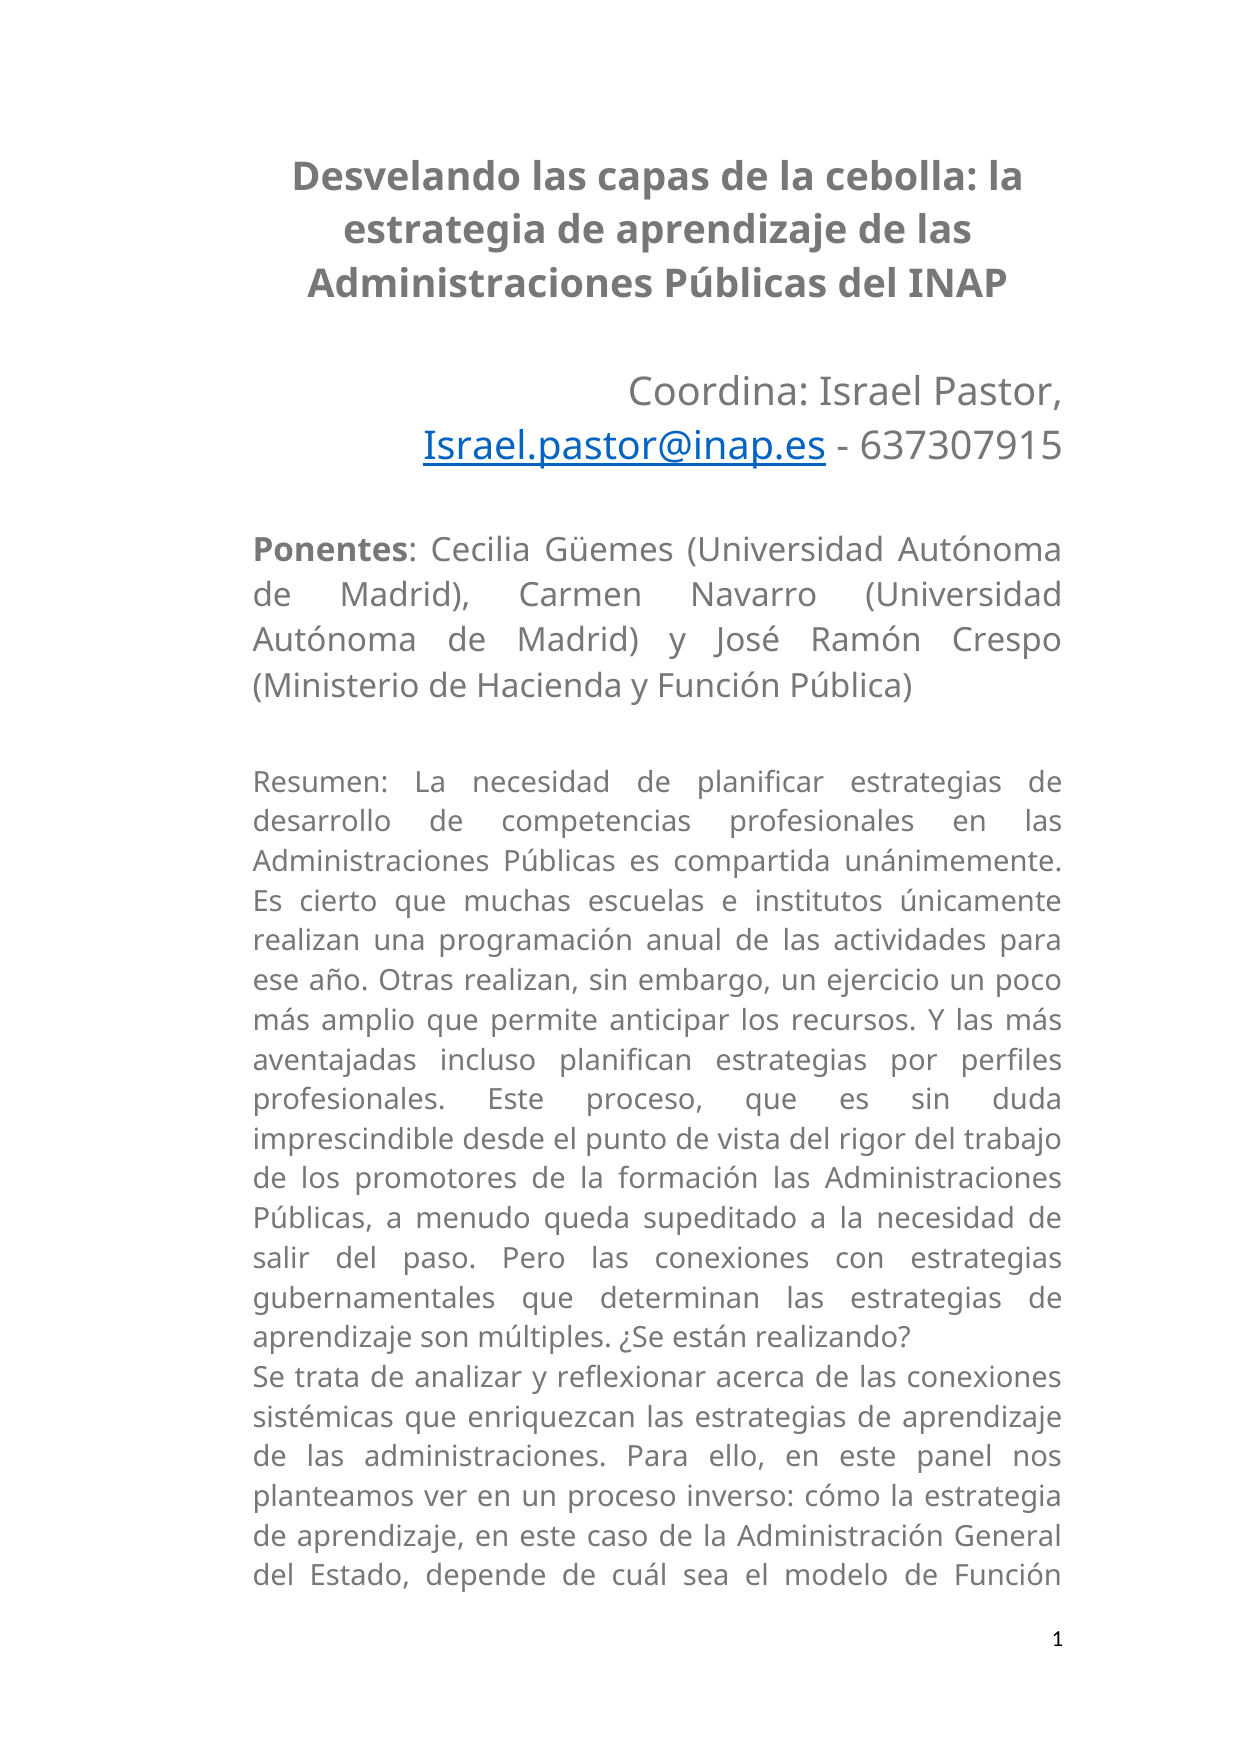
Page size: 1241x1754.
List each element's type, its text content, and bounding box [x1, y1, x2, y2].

text Resumen: La necesidad de planificar estrategias de desarrollo de competencias profesionales en las Administraciones Públicas es compartida unánimemente. Es cierto que muchas escuelas e institutos únicamente realizan una programación anual de las actividades para ese año. Otras realizan, sin embargo, un ejercicio un poco más amplio que permite anticipar los recursos. Y las más aventajadas incluso planifican estrategias por perfiles profesionales. Este proceso, que es sin duda imprescindible desde el punto de vista del rigor del trabajo de los promotores de la formación las Administraciones Públicas, a menudo queda supeditado a la necesidad de salir del paso. Pero las conexiones con estrategias gubernamentales que determinan las estrategias de aprendizaje son múltiples. ¿Se están realizando? [252, 761, 1063, 1356]
text Desvelando las capas de la cebolla: la estrategia de aprendizaje de las Administraciones Públicas del INAP [252, 148, 1063, 309]
text Ponentes: Cecilia Güemes (Universidad Autónoma de Madrid), Carmen Navarro (Universidad Autónoma de Madrid) y José Ramón Crespo (Ministerio de Hacienda y Función Pública) [252, 525, 1063, 707]
text Coordina: Israel Pastor, Israel.pastor@inap.es - 637307915 [252, 363, 1063, 471]
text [252, 1356, 1063, 1594]
